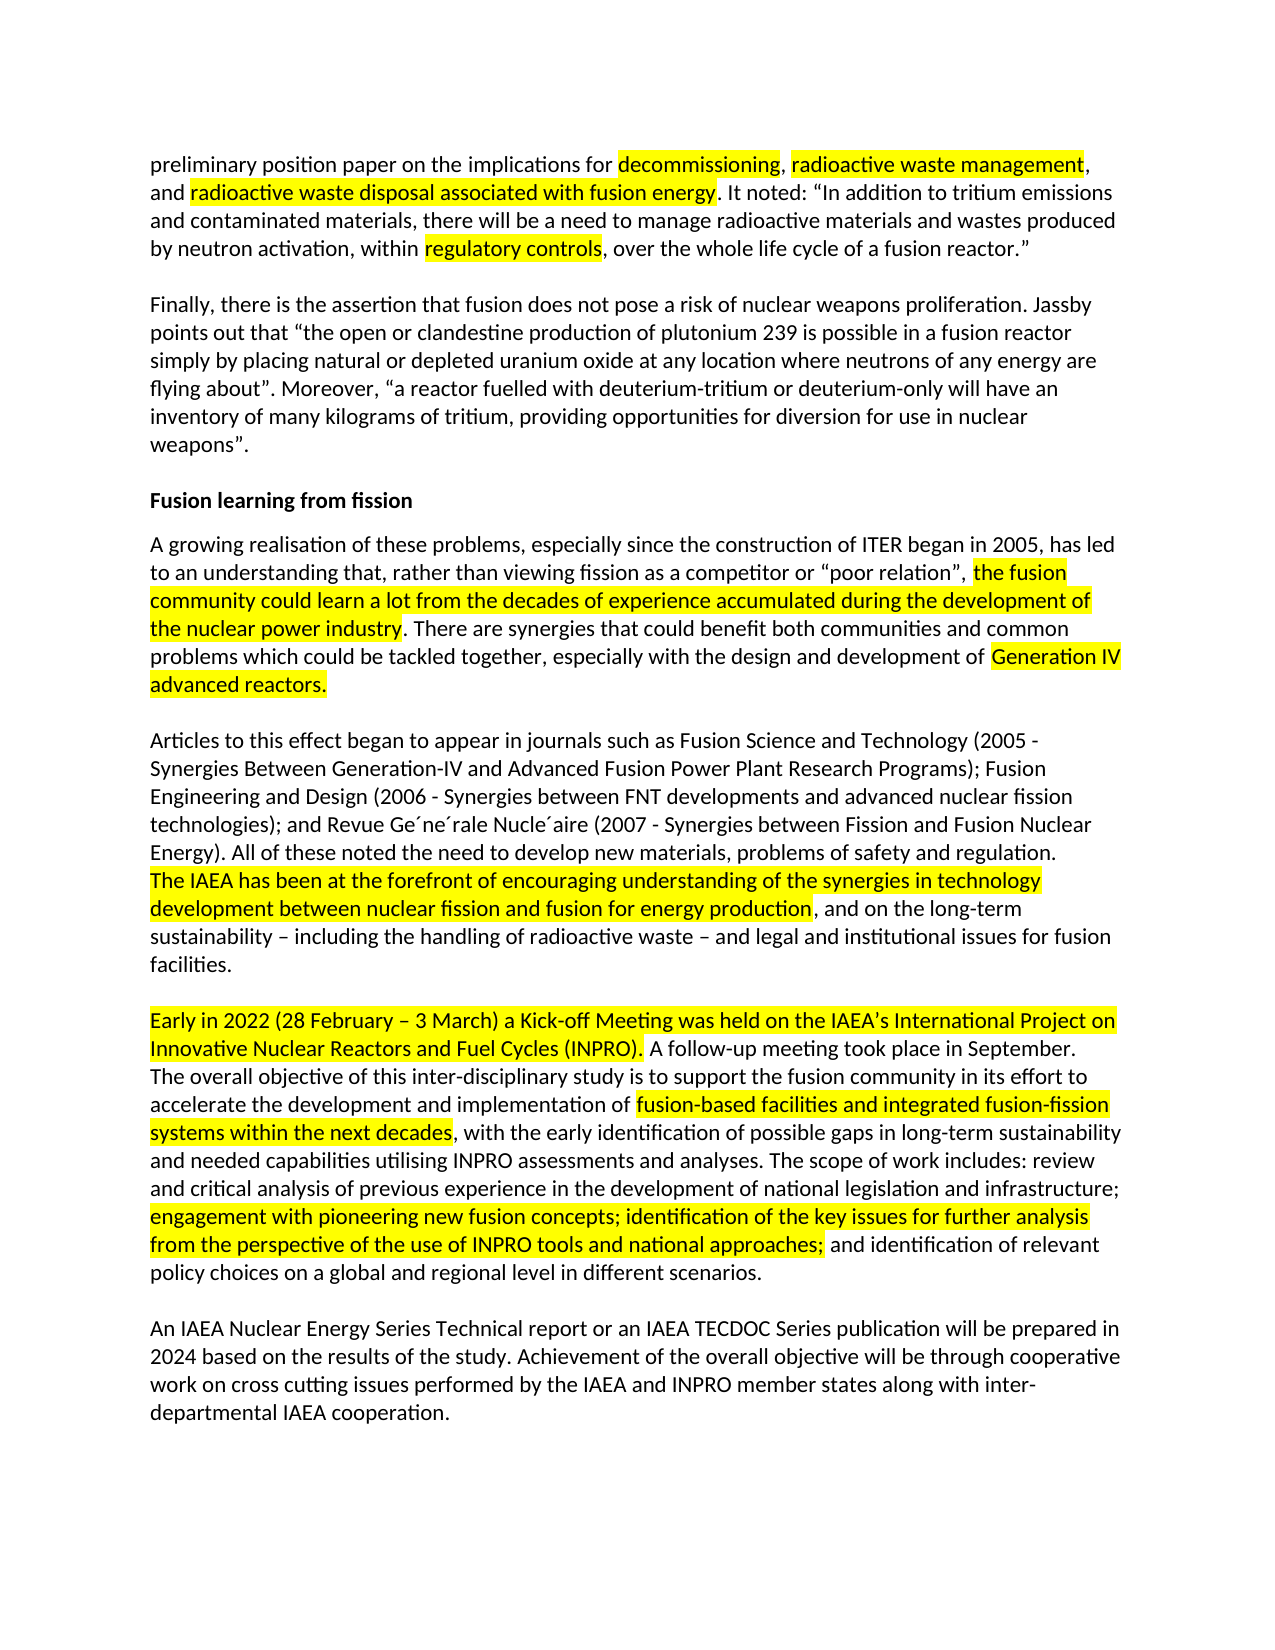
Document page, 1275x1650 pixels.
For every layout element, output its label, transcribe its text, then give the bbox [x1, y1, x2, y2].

text An IAEA Nuclear Energy Series Technical report or an IAEA TECDOC Series publication will be prepared in 2024 based on the results of the study. Achievement of the overall objective will be through cooperative work on cross cutting issues performed by the IAEA and INPRO member states along with inter-departmental IAEA cooperation. [150, 1314, 1125, 1427]
text Finally, there is the assertion that fusion does not pose a risk of nuclear weapons proliferation. Jassby points out that “the open or clandestine production of plutonium 239 is possible in a fusion reactor simply by placing natural or depleted uranium oxide at any location where neutrons of any energy are flying about”. Moreover, “a reactor fuelled with deuterium-tritium or deuterium-only will have an inventory of many kilograms of tritium, providing opportunities for diversion for use in nuclear weapons”. [150, 290, 1125, 458]
text Early in 2022 (28 February – 3 March) a Kick-off Meeting was held on the IAEA’s International Project on Innovative Nuclear Reactors and Fuel Cycles (INPRO). A follow-up meeting took place in September. [644, 1006, 1125, 1062]
text The overall objective of this inter-disciplinary study is to support the fusion community in its effort to accelerate the development and implementation of fusion-based facilities and integrated fusion-fission systems within the next decades, with the early identification of possible gaps in long-term sustainability and needed capabilities utilising INPRO assessments and analyses. The scope of work includes: review and critical analysis of previous experience in the development of national legislation and infrastructure; engagement with pioneering new fusion concepts; identification of the key issues for further analysis from the perspective of the use of INPRO tools and national approaches; and identification of relevant policy choices on a global and regional level in different scenarios. [150, 1062, 1125, 1286]
text The IAEA has been at the forefront of encouraging understanding of the synergies in technology development between nuclear fission and fusion for energy production, and on the long-term sustainability – including the handling of radioactive waste – and legal and institutional issues for fusion facilities. [150, 866, 1125, 978]
text Articles to this effect began to appear in journals such as Fusion Science and Technology (2005 - Synergies Between Generation-IV and Advanced Fusion Power Plant Research Programs); Fusion Engineering and Design (2006 - Synergies between FNT developments and advanced nuclear fission technologies); and Revue Ge´ne´rale Nucle´aire (2007 - Synergies between Fission and Fusion Nuclear Energy). All of these noted the need to develop new materials, problems of safety and regulation. [150, 726, 1125, 866]
text A growing realisation of these problems, especially since the construction of ITER began in 2005, has led to an understanding that, rather than viewing fission as a competitor or “poor relation”, the fusion community could learn a lot from the decades of experience accumulated during the development of the nuclear power industry. There are synergies that could benefit both communities and common problems which could be tackled together, especially with the design and development of Generation IV advanced reactors. [150, 530, 1125, 698]
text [150, 150, 1125, 262]
text Fusion learning from fission [150, 486, 1125, 514]
